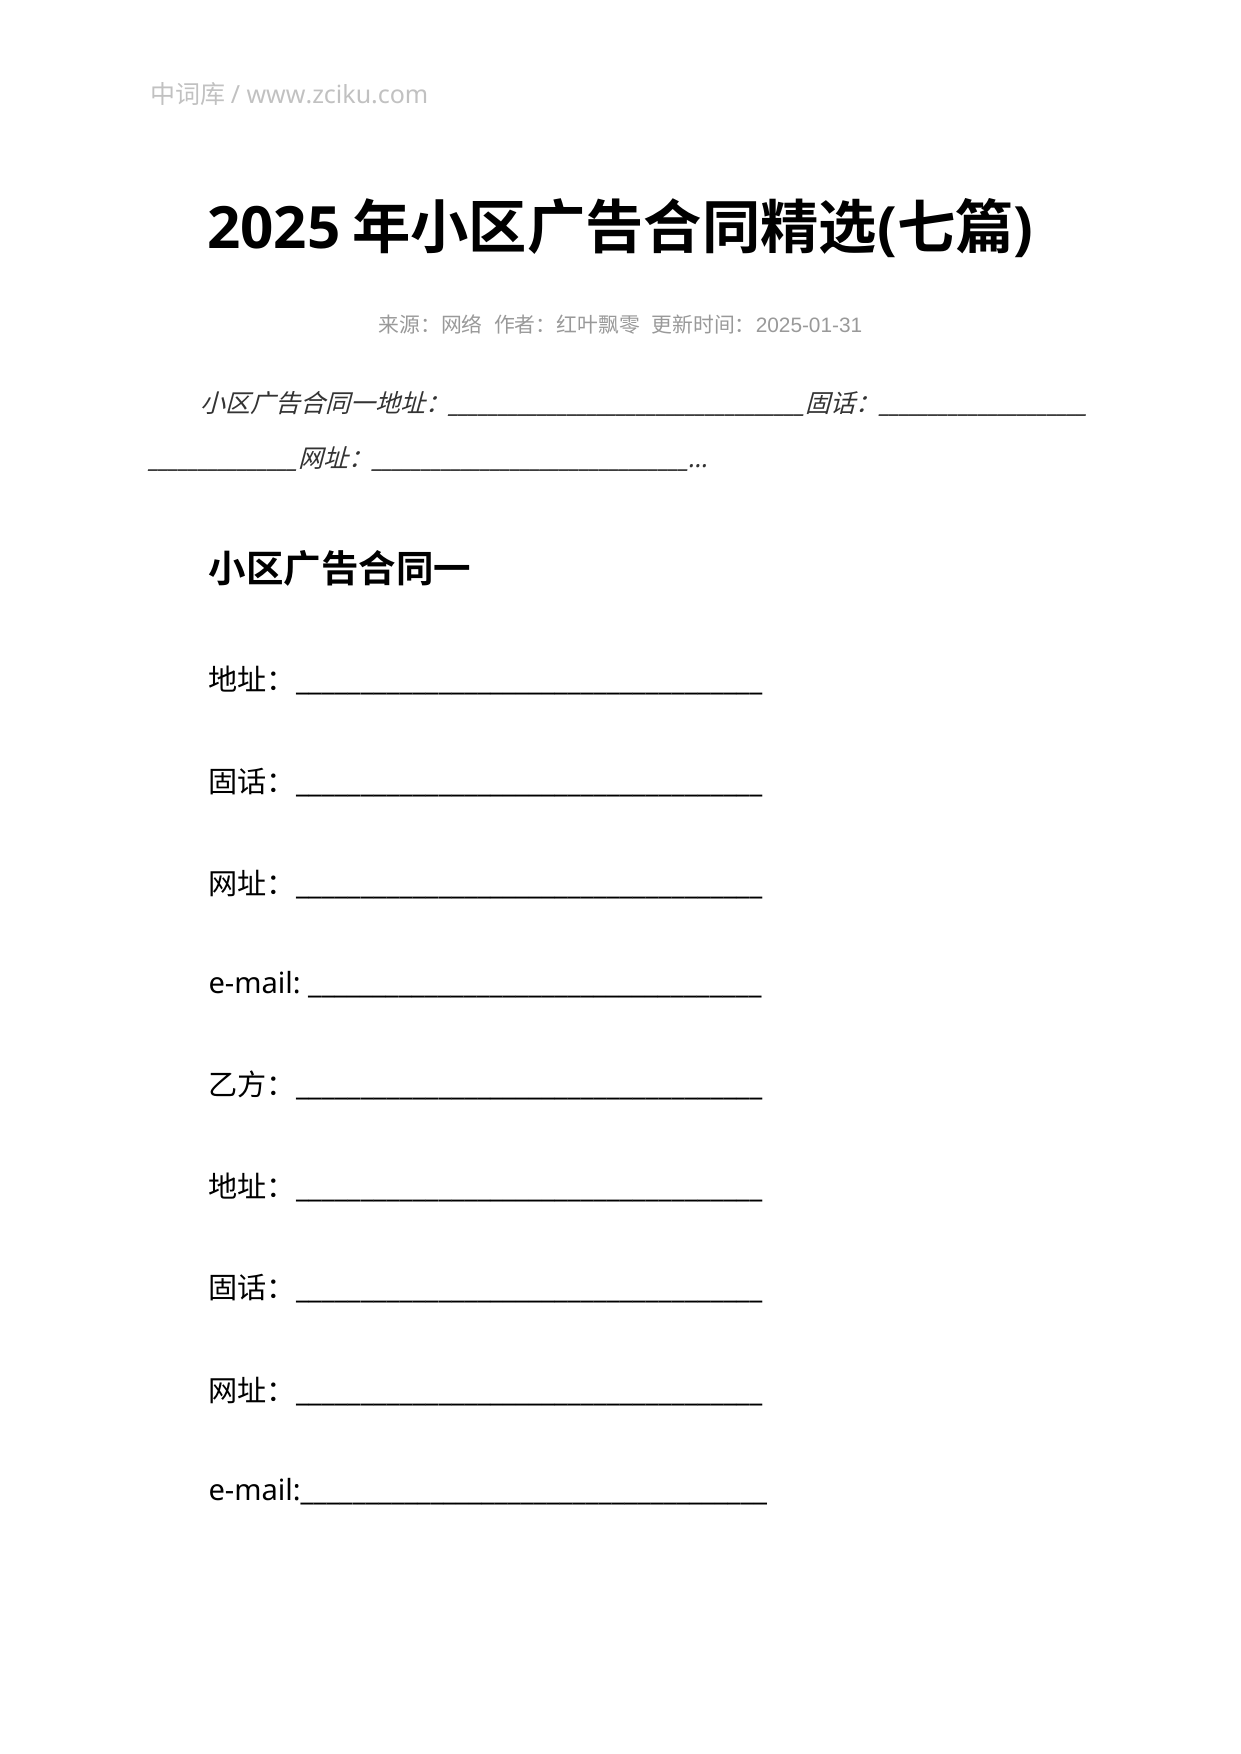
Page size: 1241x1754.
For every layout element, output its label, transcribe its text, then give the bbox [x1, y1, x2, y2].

text 网址：____________________________________ [150, 861, 1090, 903]
text 固话：____________________________________ [150, 759, 1090, 801]
text e-mail:____________________________________ [150, 1469, 1090, 1509]
text 固话：____________________________________ [150, 1265, 1090, 1307]
text 网址：____________________________________ [150, 1367, 1090, 1409]
text 小区广告合同一 [150, 539, 1090, 594]
text 地址：____________________________________ [150, 1163, 1090, 1206]
text 来源：网络 作者：红叶飘零 更新时间：2025-01-31 [150, 313, 1090, 337]
subtitle 2025年小区广告合同精选(七篇) [150, 181, 1090, 266]
text 小区广告合同一地址：____________________________________固话：____________________________________网址：________________________________... [150, 384, 1090, 474]
text e-mail: ___________________________________ [150, 963, 1090, 1002]
text 乙方：____________________________________ [150, 1061, 1090, 1103]
text 地址：____________________________________ [150, 657, 1090, 699]
